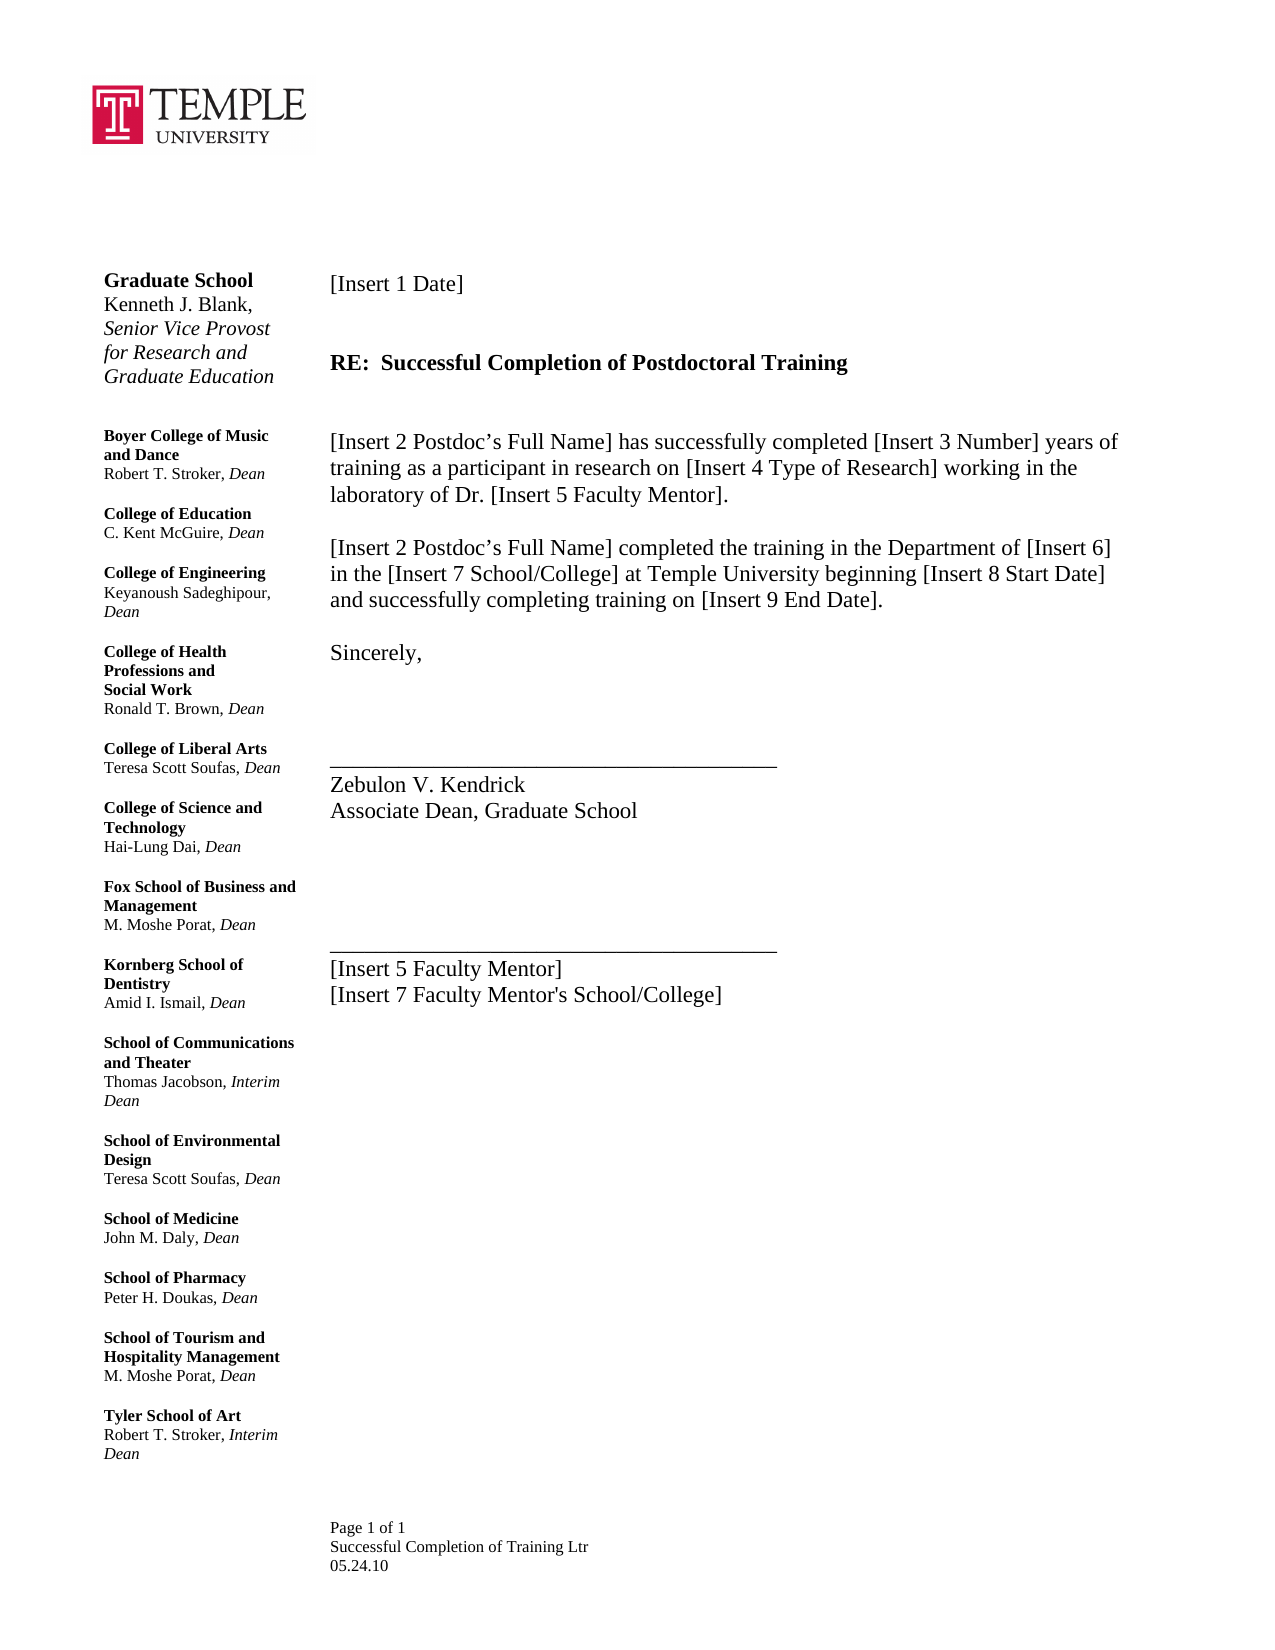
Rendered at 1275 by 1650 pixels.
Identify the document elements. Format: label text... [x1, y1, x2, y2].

text [Insert 5 Faculty Mentor] [330, 955, 1125, 982]
text _______________________________________ [330, 744, 1125, 771]
text [Insert 2 Postdoc’s Full Name] completed the training in the Department of [Insert 6] in the [Insert 7 School/College] at Temple University beginning [Insert 8 Start Date] and successfully completing training on [Insert 9 End Date]. [330, 533, 1125, 613]
text [Insert 7 Faculty Mentor's School/College] [330, 982, 1125, 1008]
text Sincerely, [330, 639, 1125, 665]
text RE: Successful Completion of Postdoctoral Training [330, 349, 1125, 375]
text Associate Dean, Graduate School [330, 797, 1125, 823]
text [Insert 1 Date] [330, 270, 1125, 296]
text _______________________________________ [330, 929, 1125, 955]
picture [81, 75, 317, 155]
text Zebulon V. Kendrick [330, 771, 1125, 797]
text [Insert 2 Postdoc’s Full Name] has successfully completed [Insert 3 Number] years of training as a participant in research on [Insert 4 Type of Research] working in the laboratory of Dr. [Insert 5 Faculty Mentor]. [330, 428, 1125, 507]
